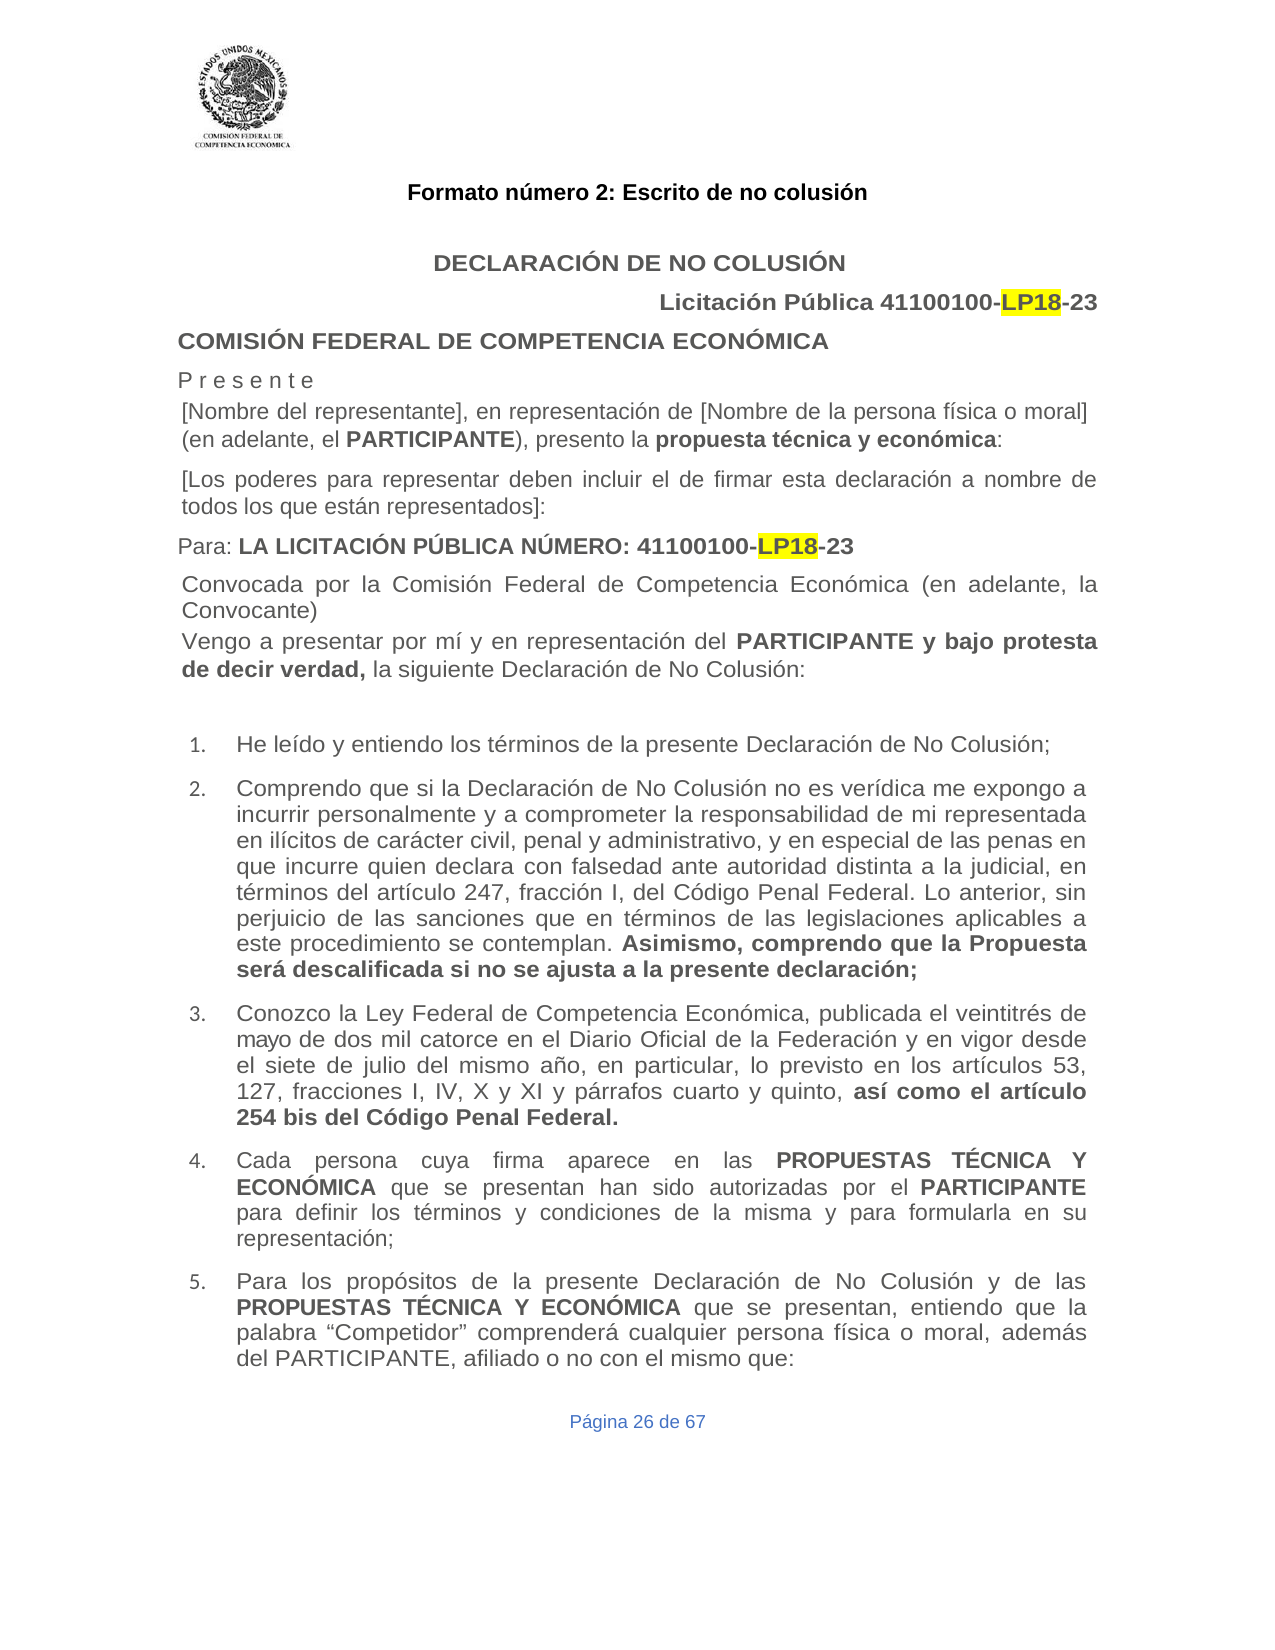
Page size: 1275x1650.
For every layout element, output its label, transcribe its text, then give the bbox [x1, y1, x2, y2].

text Para: LA LICITACIÓN PÚBLICA NÚMERO: 41100100-LP18-23 [177, 533, 758, 559]
text Convocada por la Comisión Federal de Competencia Económica (en adelante, la Convocante) [181, 571, 1098, 624]
text DECLARACIÓN DE NO COLUSIÓN [181, 250, 1098, 277]
list Cada persona cuya firma aparece en las PROPUESTAS TÉCNICA Y ECONÓMICA que se presentan han sido autorizadas por el PARTICIPANTE para definir los términos y condiciones de la misma y para formularla en su representación; [189, 1147, 1087, 1252]
text Vengo a presentar por mí y en representación del PARTICIPANTE y bajo protesta de decir verdad, la siguiente Declaración de No Colusión: [181, 628, 1098, 683]
text Formato número 2: Escrito de no colusión [177, 179, 1098, 205]
text Licitación Pública 41100100-LP18-23 [177, 289, 1001, 316]
text [Nombre del representante], en representación de [Nombre de la persona física o moral] (en adelante, el PARTICIPANTE), presento la propuesta técnica y económica: [181, 398, 1088, 453]
list He leído y entiendo los términos de la presente Declaración de No Colusión; [189, 730, 1098, 758]
list Comprendo que si la Declaración de No Colusión no es verídica me expongo a incurrir personalmente y a comprometer la responsabilidad de mi representada en ilícitos de carácter civil, penal y administrativo, y en especial de las penas en que incurre quien declara con falsedad ante autoridad distinta a la judicial, en términos del artículo 247, fracción I, del Código Penal Federal. Lo anterior, sin perjuicio de las sanciones que en términos de las legislaciones aplicables a este procedimiento se contemplan. Asimismo, comprendo que la Propuesta será descalificada si no se ajusta a la presente declaración; [189, 774, 1087, 983]
list Para los propósitos de la presente Declaración de No Colusión y de las PROPUESTAS TÉCNICA Y ECONÓMICA que se presentan, entiendo que la palabra “Competidor” comprenderá cualquier persona física o moral, además del PARTICIPANTE, afiliado o no con el mismo que: [189, 1268, 1087, 1371]
list Conozco la Ley Federal de Competencia Económica, publicada el veintitrés de mayo de dos mil catorce en el Diario Oficial de la Federación y en vigor desde el siete de julio del mismo año, en particular, lo previsto en los artículos 53, 127, fracciones I, IV, X y XI y párrafos cuarto y quinto, así como el artículo 254 bis del Código Penal Federal. [189, 999, 1087, 1130]
text Para: LA LICITACIÓN PÚBLICA NÚMERO: 41100100-LP18-23 [818, 533, 1098, 559]
text COMISIÓN FEDERAL DE COMPETENCIA ECONÓMICA [177, 328, 1098, 355]
text [Los poderes para representar deben incluir el de firmar esta declaración a nombre de todos los que están representados]: [181, 465, 1098, 520]
picture [177, 45, 310, 151]
text P r e s e n t e [177, 367, 1098, 394]
